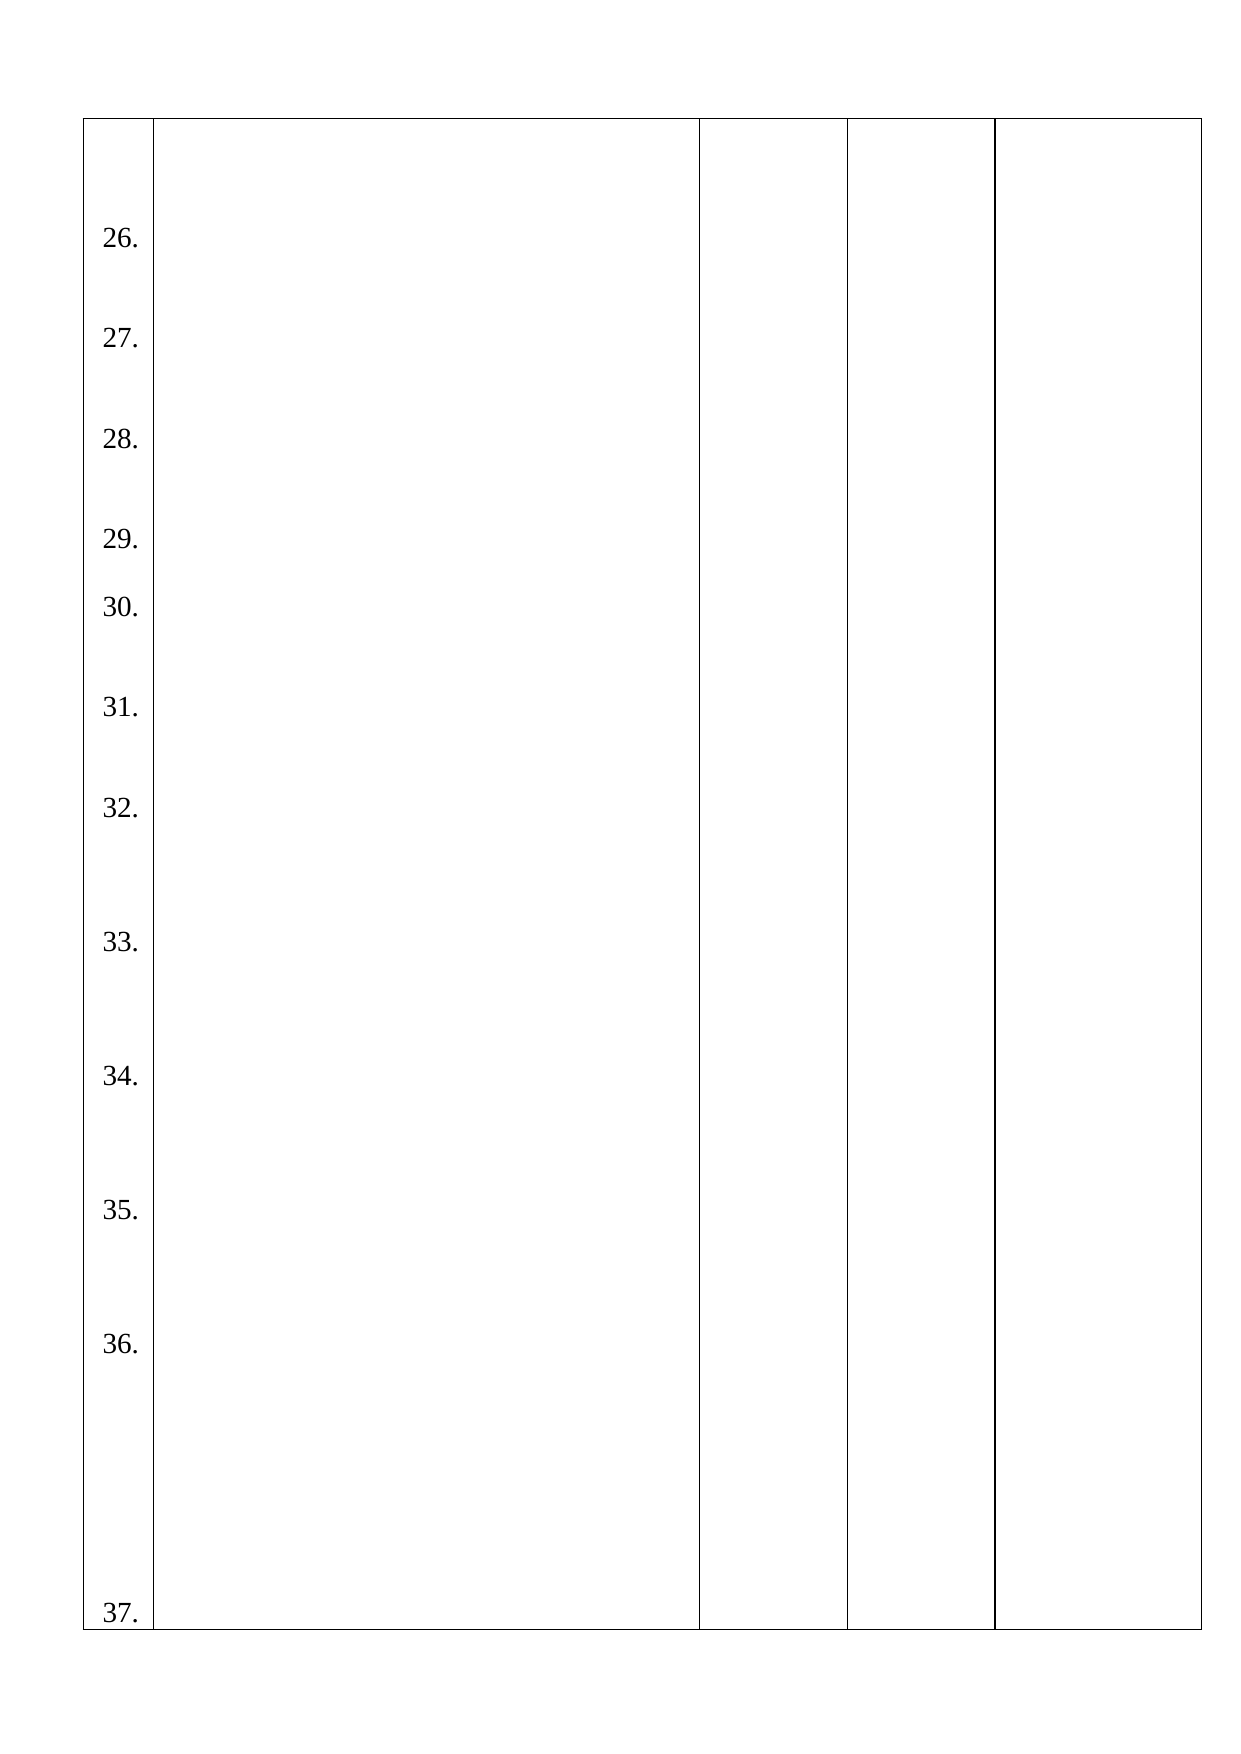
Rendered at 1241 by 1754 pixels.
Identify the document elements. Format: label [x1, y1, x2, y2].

table_cell [154, 119, 699, 1628]
table_cell [996, 119, 1201, 1628]
table_cell [700, 119, 847, 1628]
table_cell [84, 119, 153, 1628]
table_cell [848, 119, 994, 1628]
